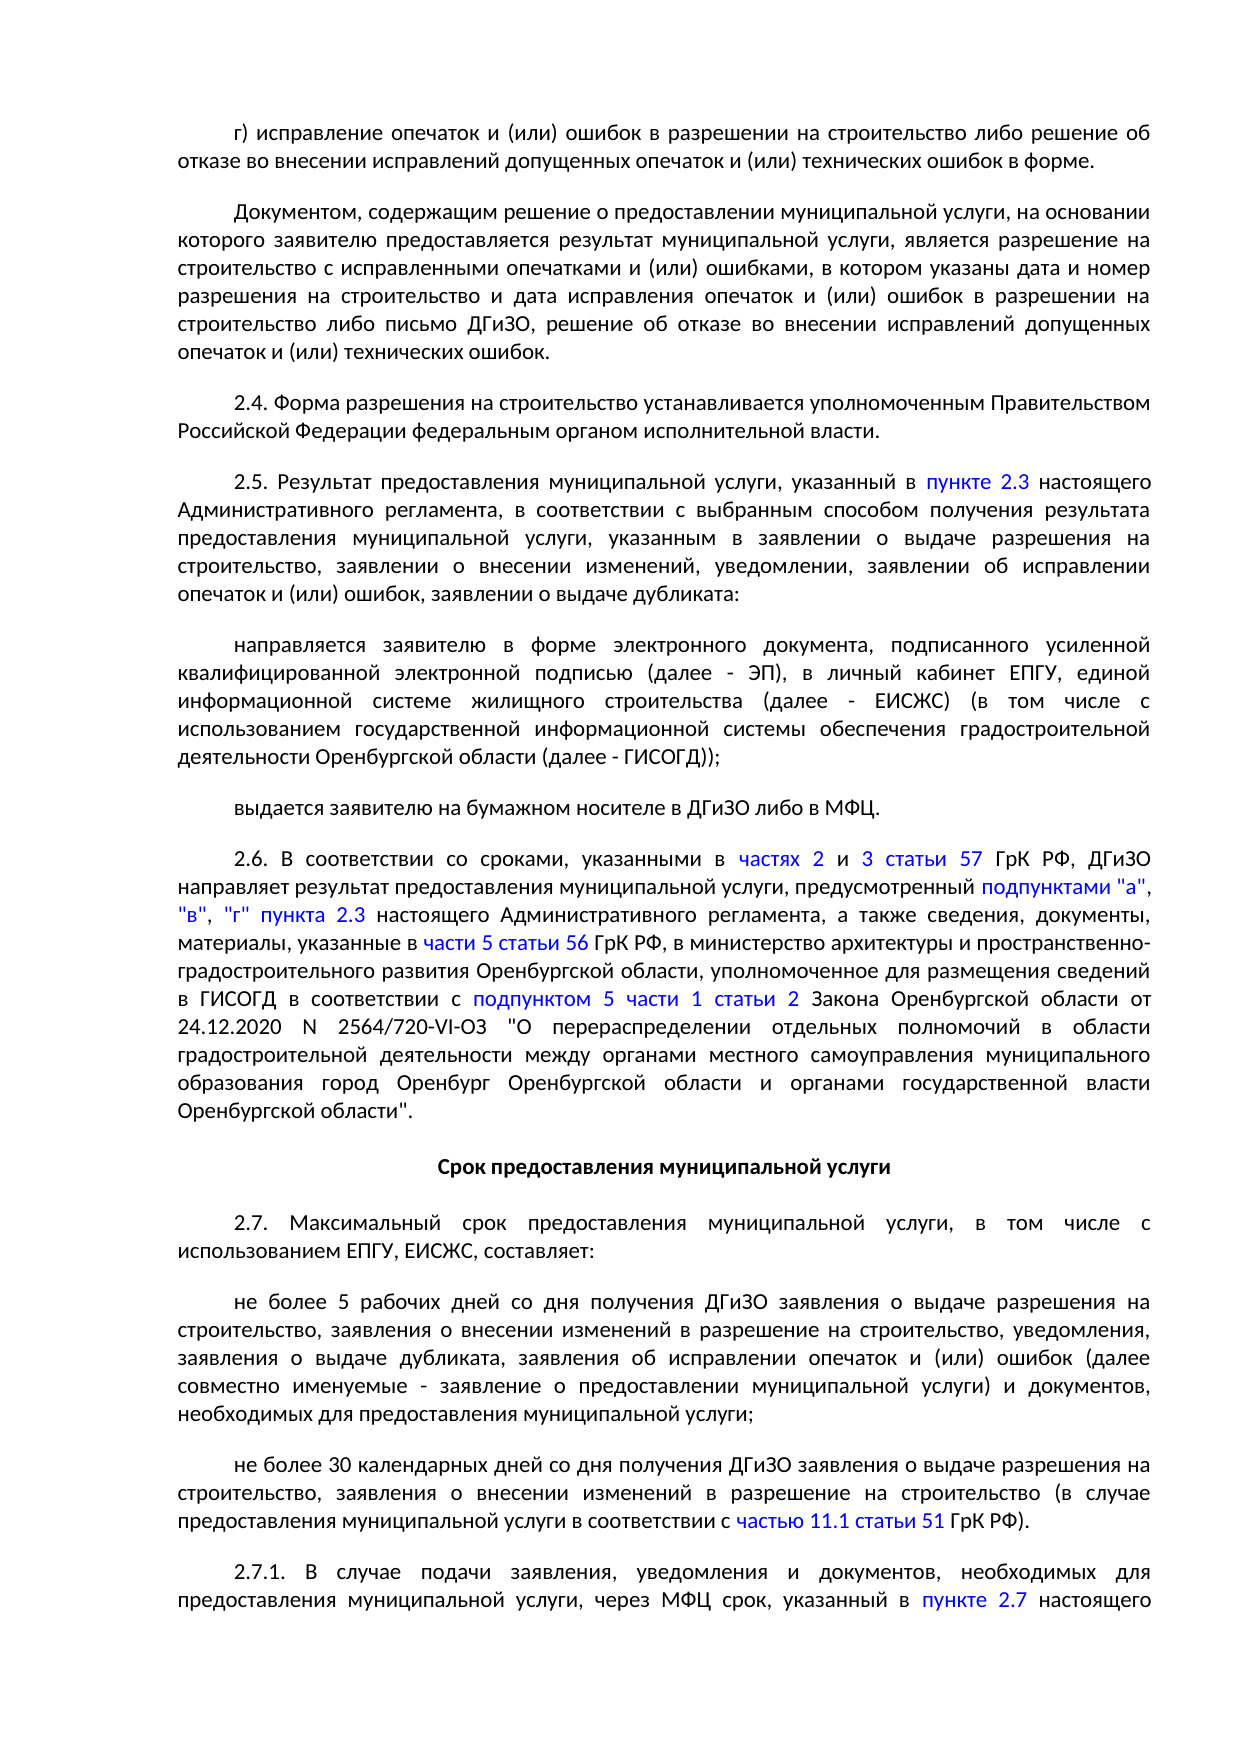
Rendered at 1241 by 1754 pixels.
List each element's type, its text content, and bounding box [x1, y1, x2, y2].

title Срок предоставления муниципальной услуги [177, 1152, 1152, 1180]
text 2.6. В соответствии со сроками, указанными в частях 2 и 3 статьи 57 ГрК РФ, ДГиЗО направляет результат предоставления муниципальной услуги, предусмотренный подпунктами "а", "в", "г" пункта 2.3 настоящего Административного регламента, а также сведения, документы, материалы, указанные в части 5 статьи 56 ГрК РФ, в министерство архитектуры и пространственно-градостроительного развития Оренбургской области, уполномоченное для размещения сведений в ГИСОГД в соответствии с подпунктом 5 части 1 статьи 2 Закона Оренбургской области от 24.12.2020 N 2564/720-VI-ОЗ "О перераспределении отдельных полномочий в области градостроительной деятельности между органами местного самоуправления муниципального образования город Оренбург Оренбургской области и органами государственной власти Оренбургской области". [177, 844, 1152, 1124]
text г) исправление опечаток и (или) ошибок в разрешении на строительство либо решение об отказе во внесении исправлений допущенных опечаток и (или) технических ошибок в форме. [177, 118, 1152, 174]
text выдается заявителю на бумажном носителе в ДГиЗО либо в МФЦ. [177, 793, 1152, 821]
text 2.4. Форма разрешения на строительство устанавливается уполномоченным Правительством Российской Федерации федеральным органом исполнительной власти. [177, 388, 1152, 444]
text 2.7. Максимальный срок предоставления муниципальной услуги, в том числе с использованием ЕПГУ, ЕИСЖС, составляет: [177, 1208, 1152, 1264]
text не более 30 календарных дней со дня получения ДГиЗО заявления о выдаче разрешения на строительство, заявления о внесении изменений в разрешение на строительство (в случае предоставления муниципальной услуги в соответствии с частью 11.1 статьи 51 ГрК РФ). [177, 1450, 1152, 1534]
text не более 5 рабочих дней со дня получения ДГиЗО заявления о выдаче разрешения на строительство, заявления о внесении изменений в разрешение на строительство, уведомления, заявления о выдаче дубликата, заявления об исправлении опечаток и (или) ошибок (далее совместно именуемые - заявление о предоставлении муниципальной услуги) и документов, необходимых для предоставления муниципальной услуги; [177, 1287, 1152, 1427]
text направляется заявителю в форме электронного документа, подписанного усиленной квалифицированной электронной подписью (далее - ЭП), в личный кабинет ЕПГУ, единой информационной системе жилищного строительства (далее - ЕИСЖС) (в том числе с использованием государственной информационной системы обеспечения градостроительной деятельности Оренбургской области (далее - ГИСОГД)); [177, 630, 1152, 770]
text 2.5. Результат предоставления муниципальной услуги, указанный в пункте 2.3 настоящего Административного регламента, в соответствии с выбранным способом получения результата предоставления муниципальной услуги, указанным в заявлении о выдаче разрешения на строительство, заявлении о внесении изменений, уведомлении, заявлении об исправлении опечаток и (или) ошибок, заявлении о выдаче дубликата: [177, 467, 1152, 607]
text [177, 1557, 1152, 1613]
text Документом, содержащим решение о предоставлении муниципальной услуги, на основании которого заявителю предоставляется результат муниципальной услуги, является разрешение на строительство с исправленными опечатками и (или) ошибками, в котором указаны дата и номер разрешения на строительство и дата исправления опечаток и (или) ошибок в разрешении на строительство либо письмо ДГиЗО, решение об отказе во внесении исправлений допущенных опечаток и (или) технических ошибок. [177, 197, 1152, 365]
